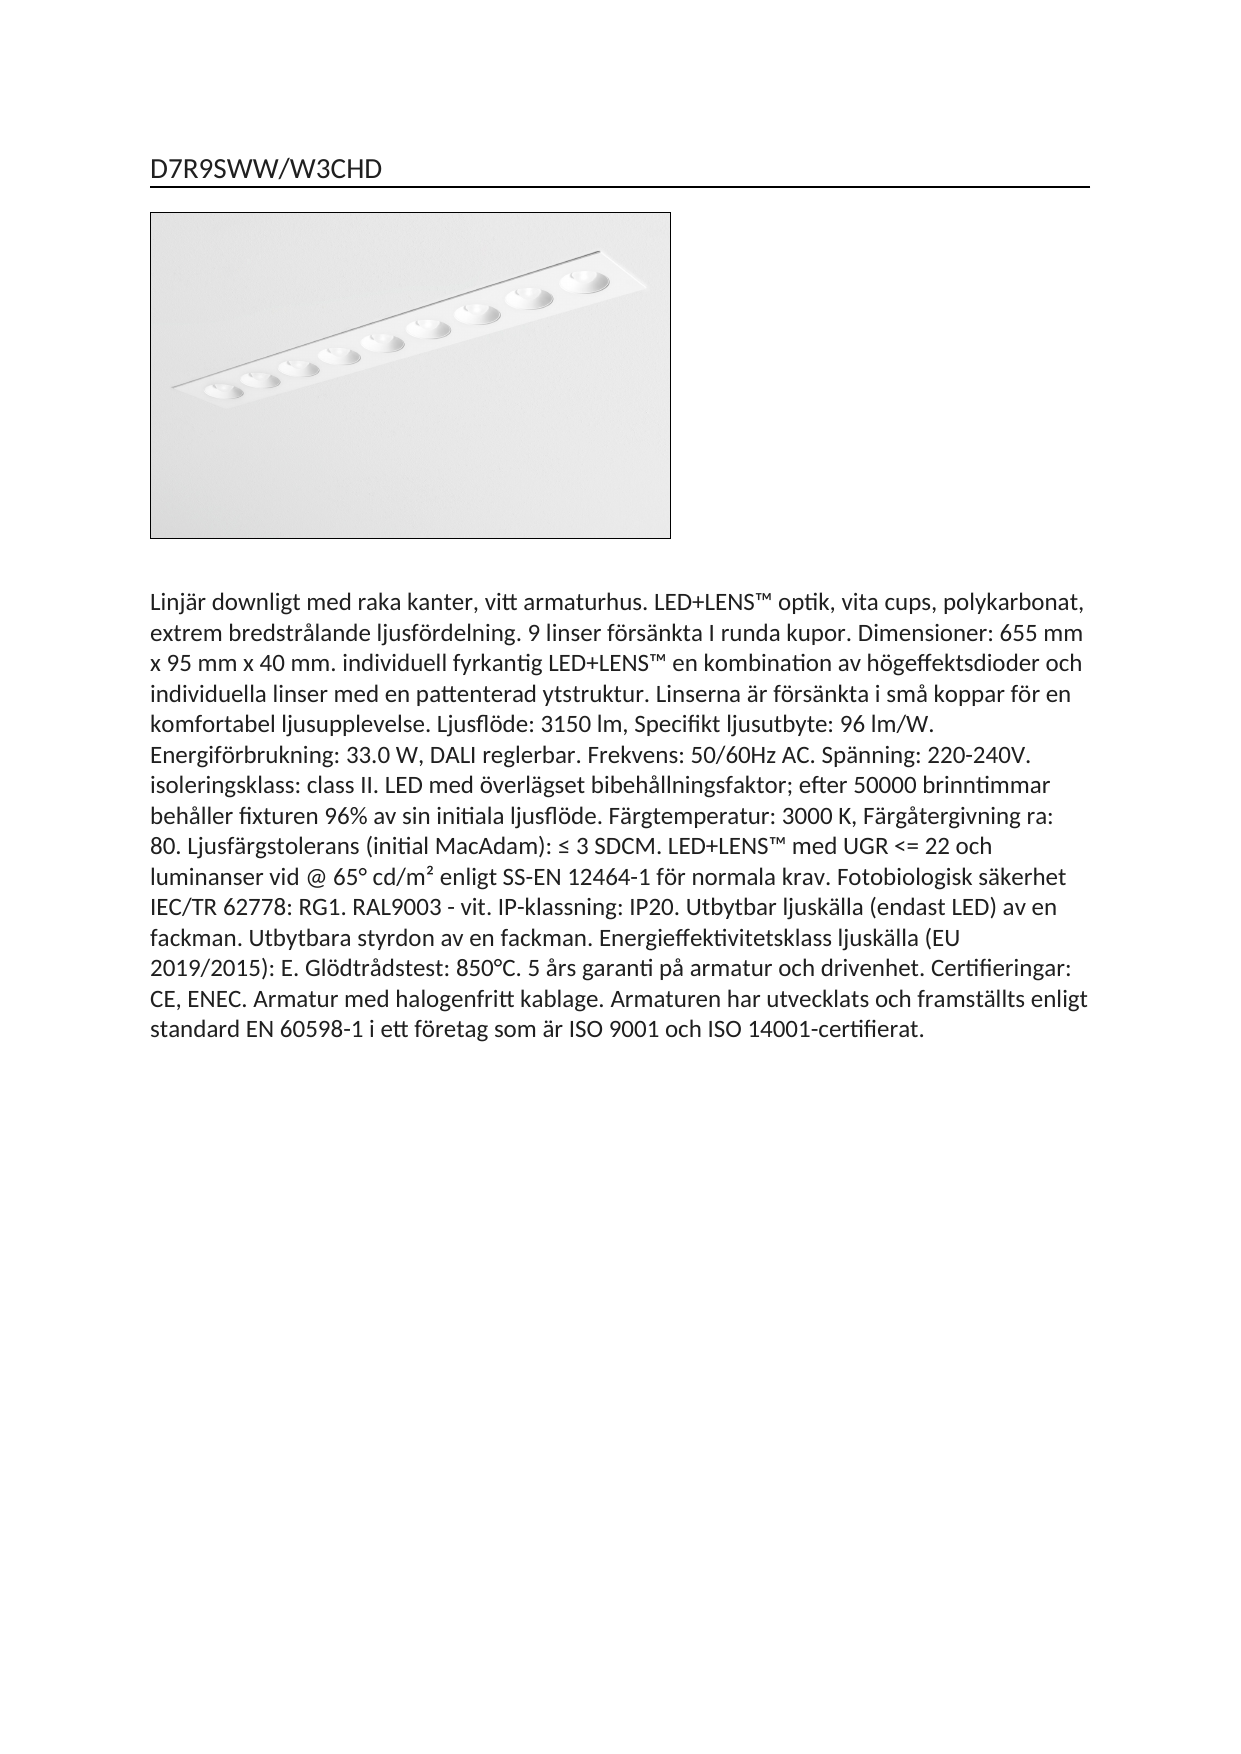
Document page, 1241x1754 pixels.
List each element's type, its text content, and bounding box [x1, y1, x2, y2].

picture [151, 213, 670, 538]
text Linjär downligt med raka kanter, vitt armaturhus. LED+LENS™ optik, vita cups, polykarbonat, extrem bredstrålande ljusfördelning. 9 linser försänkta I runda kupor. Dimensioner: 655 mm x 95 mm x 40 mm. individuell fyrkantig LED+LENS™ en kombination av högeffektsdioder och individuella linser med en pattenterad ytstruktur. Linserna är försänkta i små koppar för en komfortabel ljusupplevelse. Ljusflöde: 3150 lm, Specifikt ljusutbyte: 96 lm/W. Energiförbrukning: 33.0 W, DALI reglerbar. Frekvens: 50/60Hz AC. Spänning: 220-240V. isoleringsklass: class II. LED med överlägset bibehållningsfaktor; efter 50000 brinntimmar behåller fixturen 96% av sin initiala ljusflöde. Färgtemperatur: 3000 K, Färgåtergivning ra: 80. Ljusfärgstolerans (initial MacAdam): ≤ 3 SDCM. LED+LENS™ med UGR <= 22 och luminanser vid @ 65° cd/m² enligt SS-EN 12464-1 för normala krav. Fotobiologisk säkerhet IEC/TR 62778: RG1. RAL9003 - vit. IP-klassning: IP20. Utbytbar ljuskälla (endast LED) av en fackman. Utbytbara styrdon av en fackman. Energieffektivitetsklass ljuskälla (EU 2019/2015): E. Glödtrådstest: 850°C. 5 års garanti på armatur och drivenhet. Certifieringar: CE, ENEC. Armatur med halogenfritt kablage. Armaturen har utvecklats och framställts enligt standard EN 60598-1 i ett företag som är ISO 9001 och ISO 14001-certifierat. [150, 586, 1090, 1044]
text D7R9SWW/W3CHD [150, 150, 1090, 186]
